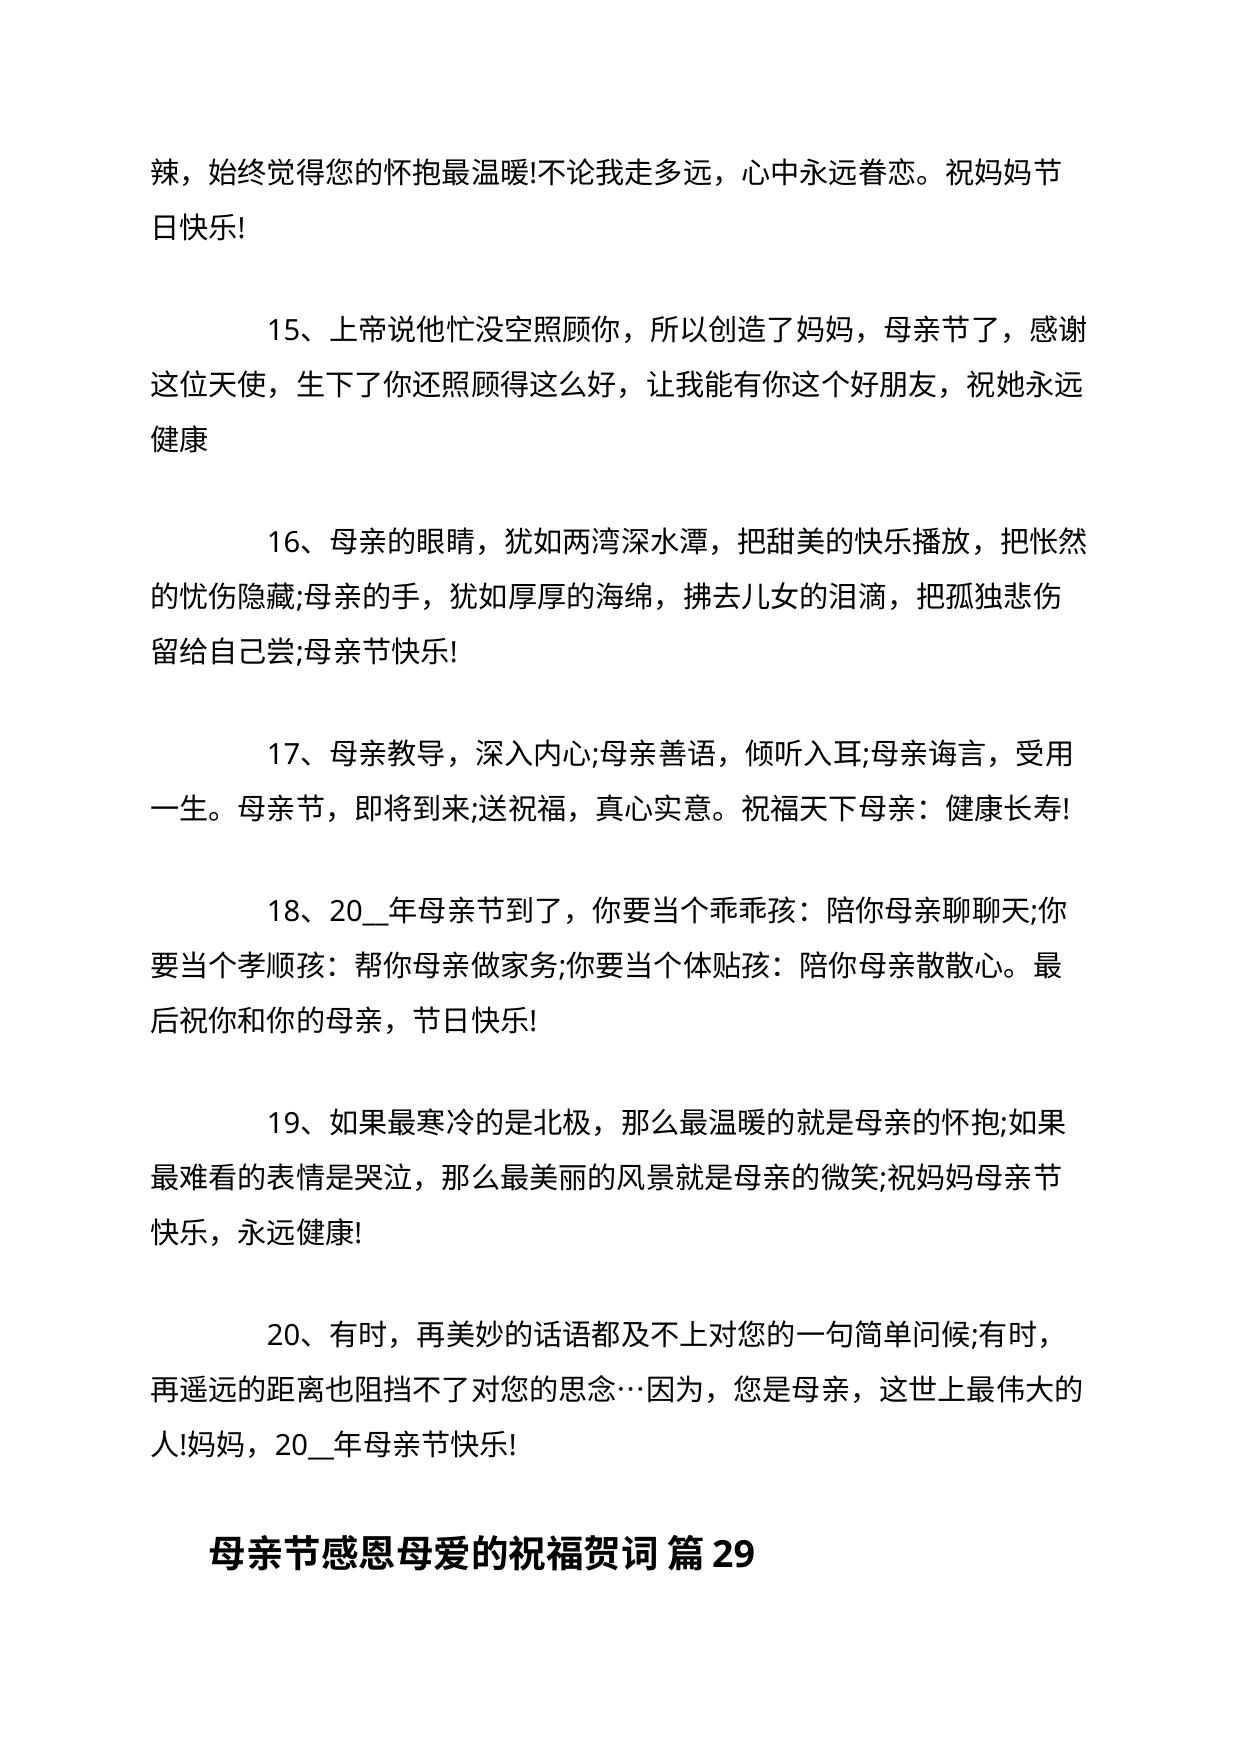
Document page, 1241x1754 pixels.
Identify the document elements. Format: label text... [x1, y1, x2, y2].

text 16、母亲的眼睛，犹如两湾深水潭，把甜美的快乐播放，把怅然的忧伤隐藏;母亲的手，犹如厚厚的海绵，拂去儿女的泪滴，把孤独悲伤留给自己尝;母亲节快乐! [150, 519, 1090, 671]
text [150, 150, 1090, 247]
text 15、上帝说他忙没空照顾你，所以创造了妈妈，母亲节了，感谢这位天使，生下了你还照顾得这么好，让我能有你这个好朋友，祝她永远健康 [150, 307, 1090, 459]
text 母亲节感恩母爱的祝福贺词 篇29 [150, 1523, 1090, 1578]
text 20、有时，再美妙的话语都及不上对您的一句简单问候;有时，再遥远的距离也阻挡不了对您的思念…因为，您是母亲，这世上最伟大的人!妈妈，20__年母亲节快乐! [150, 1312, 1090, 1464]
text 18、20__年母亲节到了，你要当个乖乖孩：陪你母亲聊聊天;你要当个孝顺孩：帮你母亲做家务;你要当个体贴孩：陪你母亲散散心。最后祝你和你的母亲，节日快乐! [150, 888, 1090, 1040]
text 17、母亲教导，深入内心;母亲善语，倾听入耳;母亲诲言，受用一生。母亲节，即将到来;送祝福，真心实意。祝福天下母亲：健康长寿! [150, 731, 1090, 828]
text 19、如果最寒冷的是北极，那么最温暖的就是母亲的怀抱;如果最难看的表情是哭泣，那么最美丽的风景就是母亲的微笑;祝妈妈母亲节快乐，永远健康! [150, 1099, 1090, 1252]
